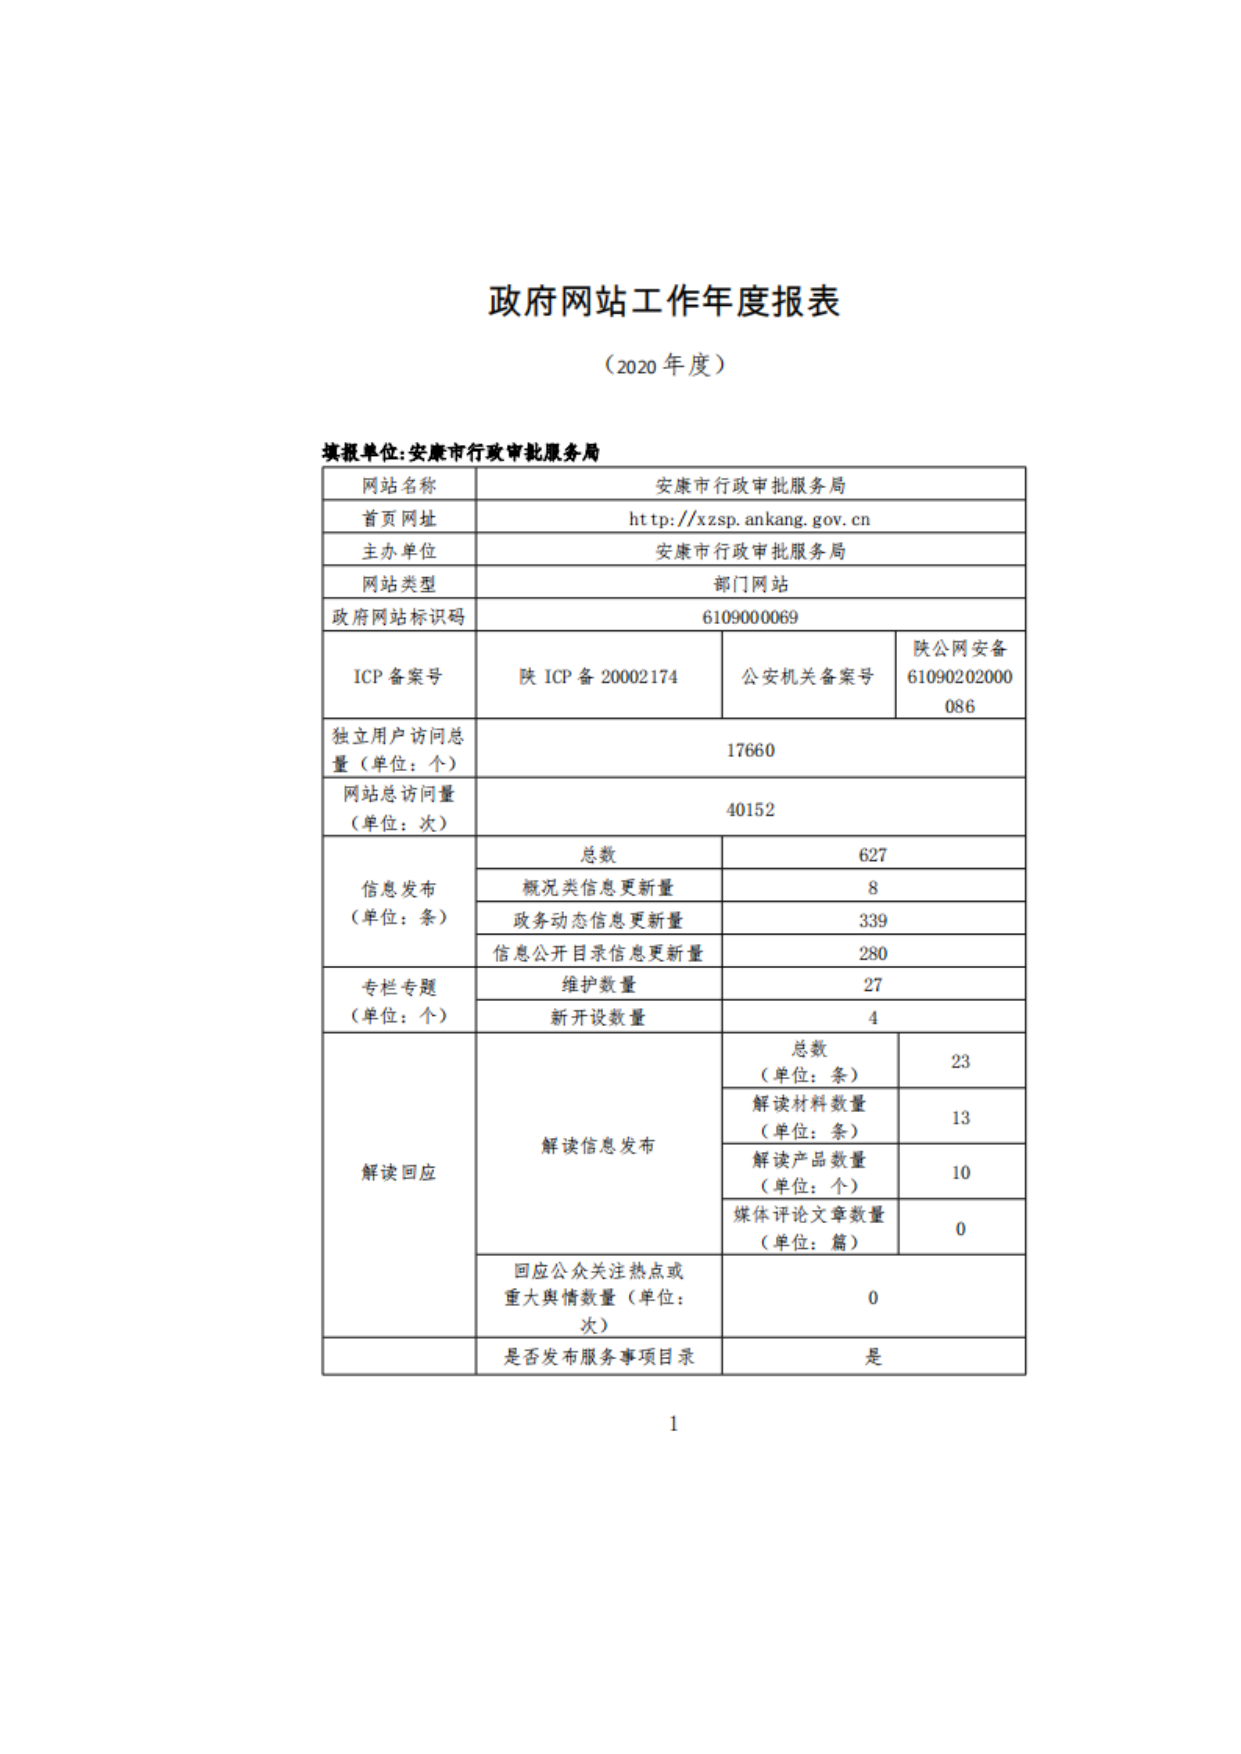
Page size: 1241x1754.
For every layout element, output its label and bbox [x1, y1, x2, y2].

picture [187, 162, 1144, 1503]
